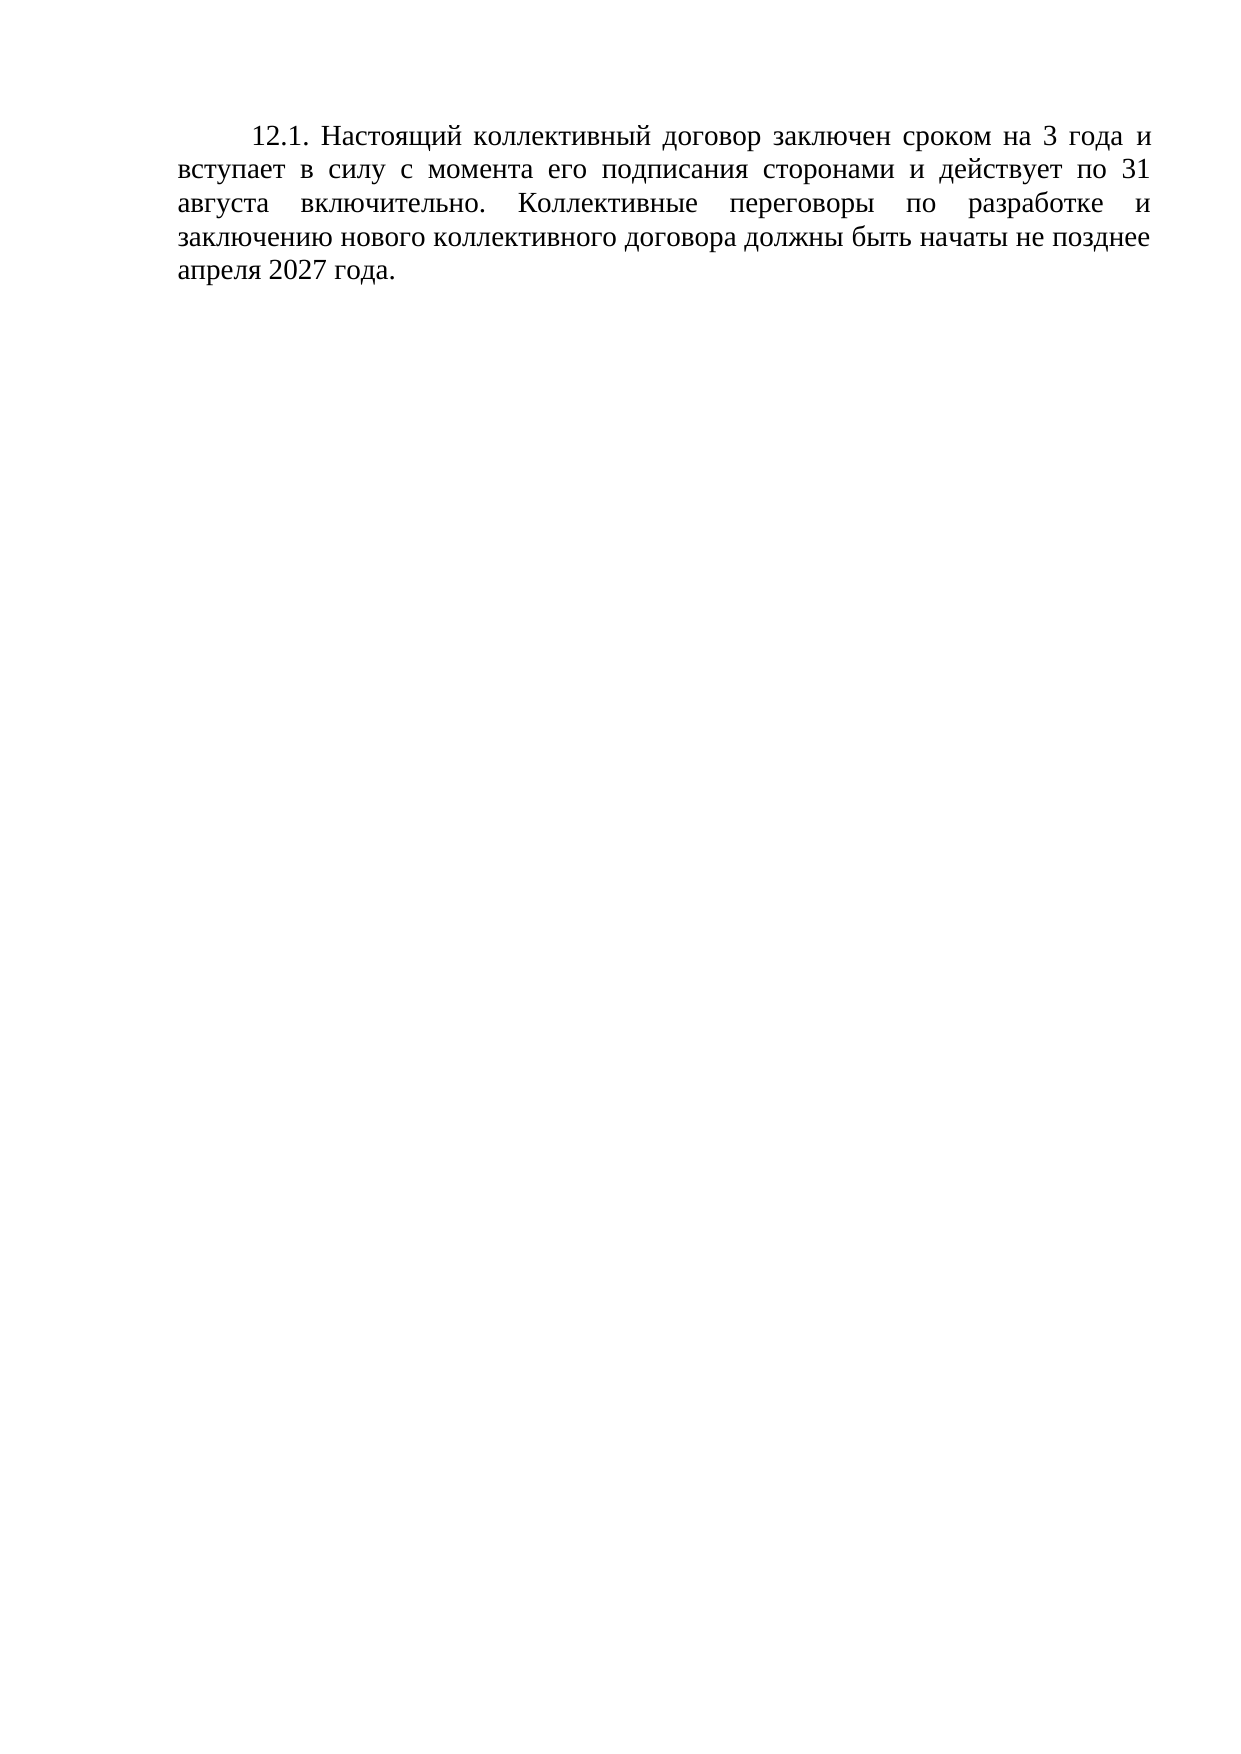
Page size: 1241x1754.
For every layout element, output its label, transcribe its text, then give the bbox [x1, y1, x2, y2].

text 12.1. Настоящий коллективный договор заключен сроком на 3 года и вступает в силу с момента его подписания сторонами и действует по 31 августа включительно. Коллективные переговоры по разработке и заключению нового коллективного договора должны быть начаты не позднее апреля 2027 года. [177, 118, 1152, 286]
